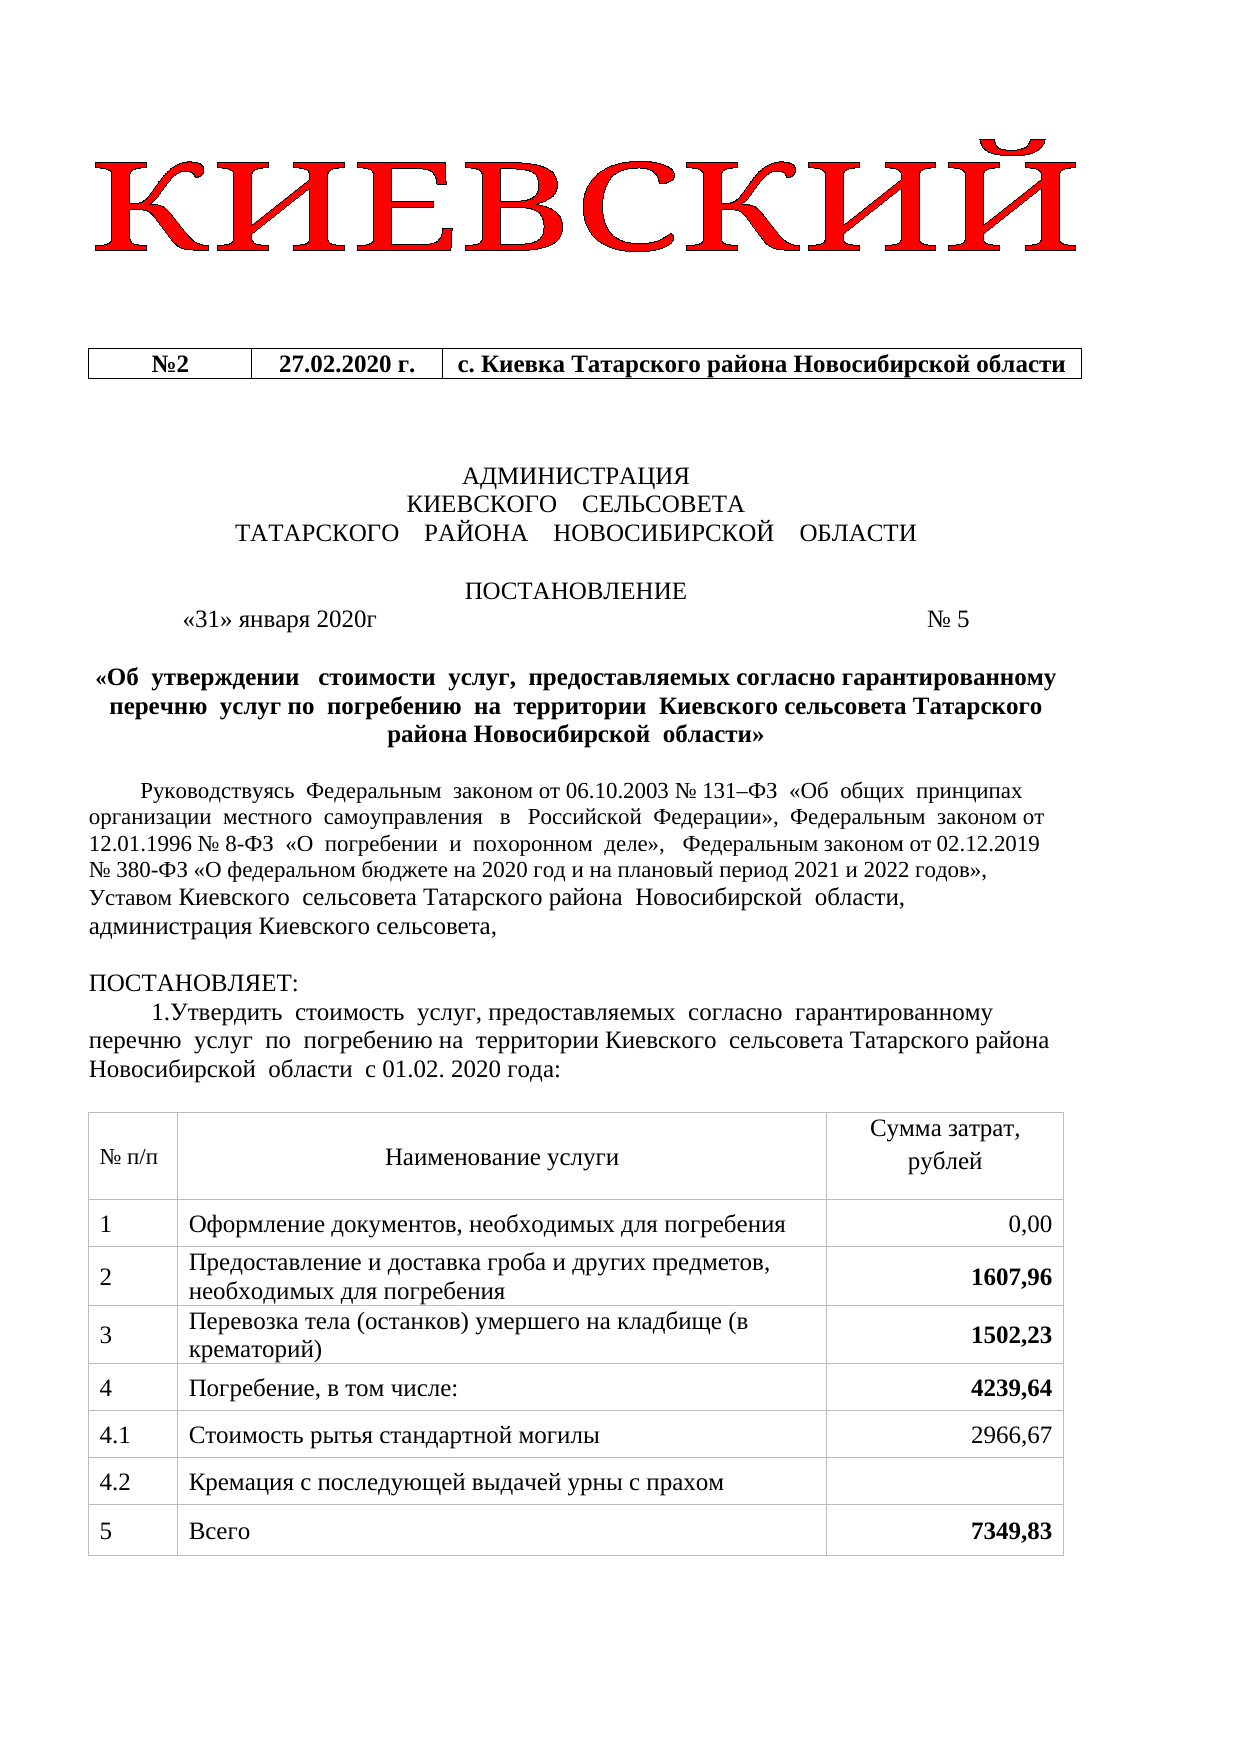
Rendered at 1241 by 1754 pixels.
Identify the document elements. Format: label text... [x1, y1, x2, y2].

table_header № п/п [89, 1113, 177, 1199]
table_header с. Киевка Татарского района Новосибирской области [443, 349, 1081, 378]
table_cell 0,00 [827, 1200, 1063, 1246]
table_header Сумма затрат, рублей [827, 1113, 1063, 1199]
table_cell 4.1 [89, 1411, 177, 1457]
table_cell 4239,64 [827, 1364, 1063, 1410]
table_cell Кремация с последующей выдачей урны с прахом [178, 1458, 826, 1504]
table_header 27.02.2020 г. [252, 349, 442, 378]
table_cell 2 [89, 1247, 177, 1305]
text «31» января 2020г № 5 [89, 604, 1063, 633]
text ПОСТАНОВЛЕНИЕ [89, 576, 1063, 604]
table_cell 7349,83 [827, 1505, 1063, 1555]
table_cell Оформление документов, необходимых для погребения [178, 1200, 826, 1246]
table_cell Предоставление и доставка гроба и других предметов, необходимых для погребения [178, 1247, 826, 1305]
text АДМИНИСТРАЦИЯ [89, 461, 1063, 489]
table_cell 4 [89, 1364, 177, 1410]
table_cell 5 [89, 1505, 177, 1555]
text КИЕВСКОГО СЕЛЬСОВЕТА [89, 489, 1063, 518]
table_cell 1502,23 [827, 1306, 1063, 1363]
table_cell [827, 1458, 1063, 1504]
text Руководствуясь Федеральным законом от 06.10.2003 № 131–ФЗ «Об общих принципах организации местного самоуправления в Российской Федерации», Федеральным законом от 12.01.1996 № 8-ФЗ «О погребении и похоронном деле», Федеральным законом от 02.12.2019 № 380-ФЗ «О федеральном бюджете на 2020 год и на плановый период 2021 и 2022 годов», Уставом Киевского сельсовета Татарского района Новосибирской области, администрация Киевского сельсовета, [89, 777, 1063, 940]
table_cell 4.2 [89, 1458, 177, 1504]
text «Об утверждении стоимости услуг, предоставляемых согласно гарантированному перечню услуг по погребению на территории Киевского сельсовета Татарского района Новосибирской области» [89, 662, 1063, 748]
table_header №2 [89, 349, 251, 378]
table_cell Погребение, в том числе: [178, 1364, 826, 1410]
table_cell Всего [178, 1505, 826, 1555]
table_cell 1607,96 [827, 1247, 1063, 1305]
table_cell Стоимость рытья стандартной могилы [178, 1411, 826, 1457]
text 1.Утвердить стоимость услуг, предоставляемых согласно гарантированному перечню услуг по погребению на территории Киевского сельсовета Татарского района Новосибирской области с 01.02. 2020 года: [89, 997, 1063, 1083]
text ПОСТАНОВЛЯЕТ: [89, 968, 1063, 997]
table_cell Перевозка тела (останков) умершего на кладбище (в крематорий) [178, 1306, 826, 1363]
text ТАТАРСКОГО РАЙОНА НОВОСИБИРСКОЙ ОБЛАСТИ [89, 518, 1063, 547]
table_cell 2966,67 [827, 1411, 1063, 1457]
table_cell 1 [89, 1200, 177, 1246]
table_header Наименование услуги [178, 1113, 826, 1199]
table_cell 3 [89, 1306, 177, 1363]
